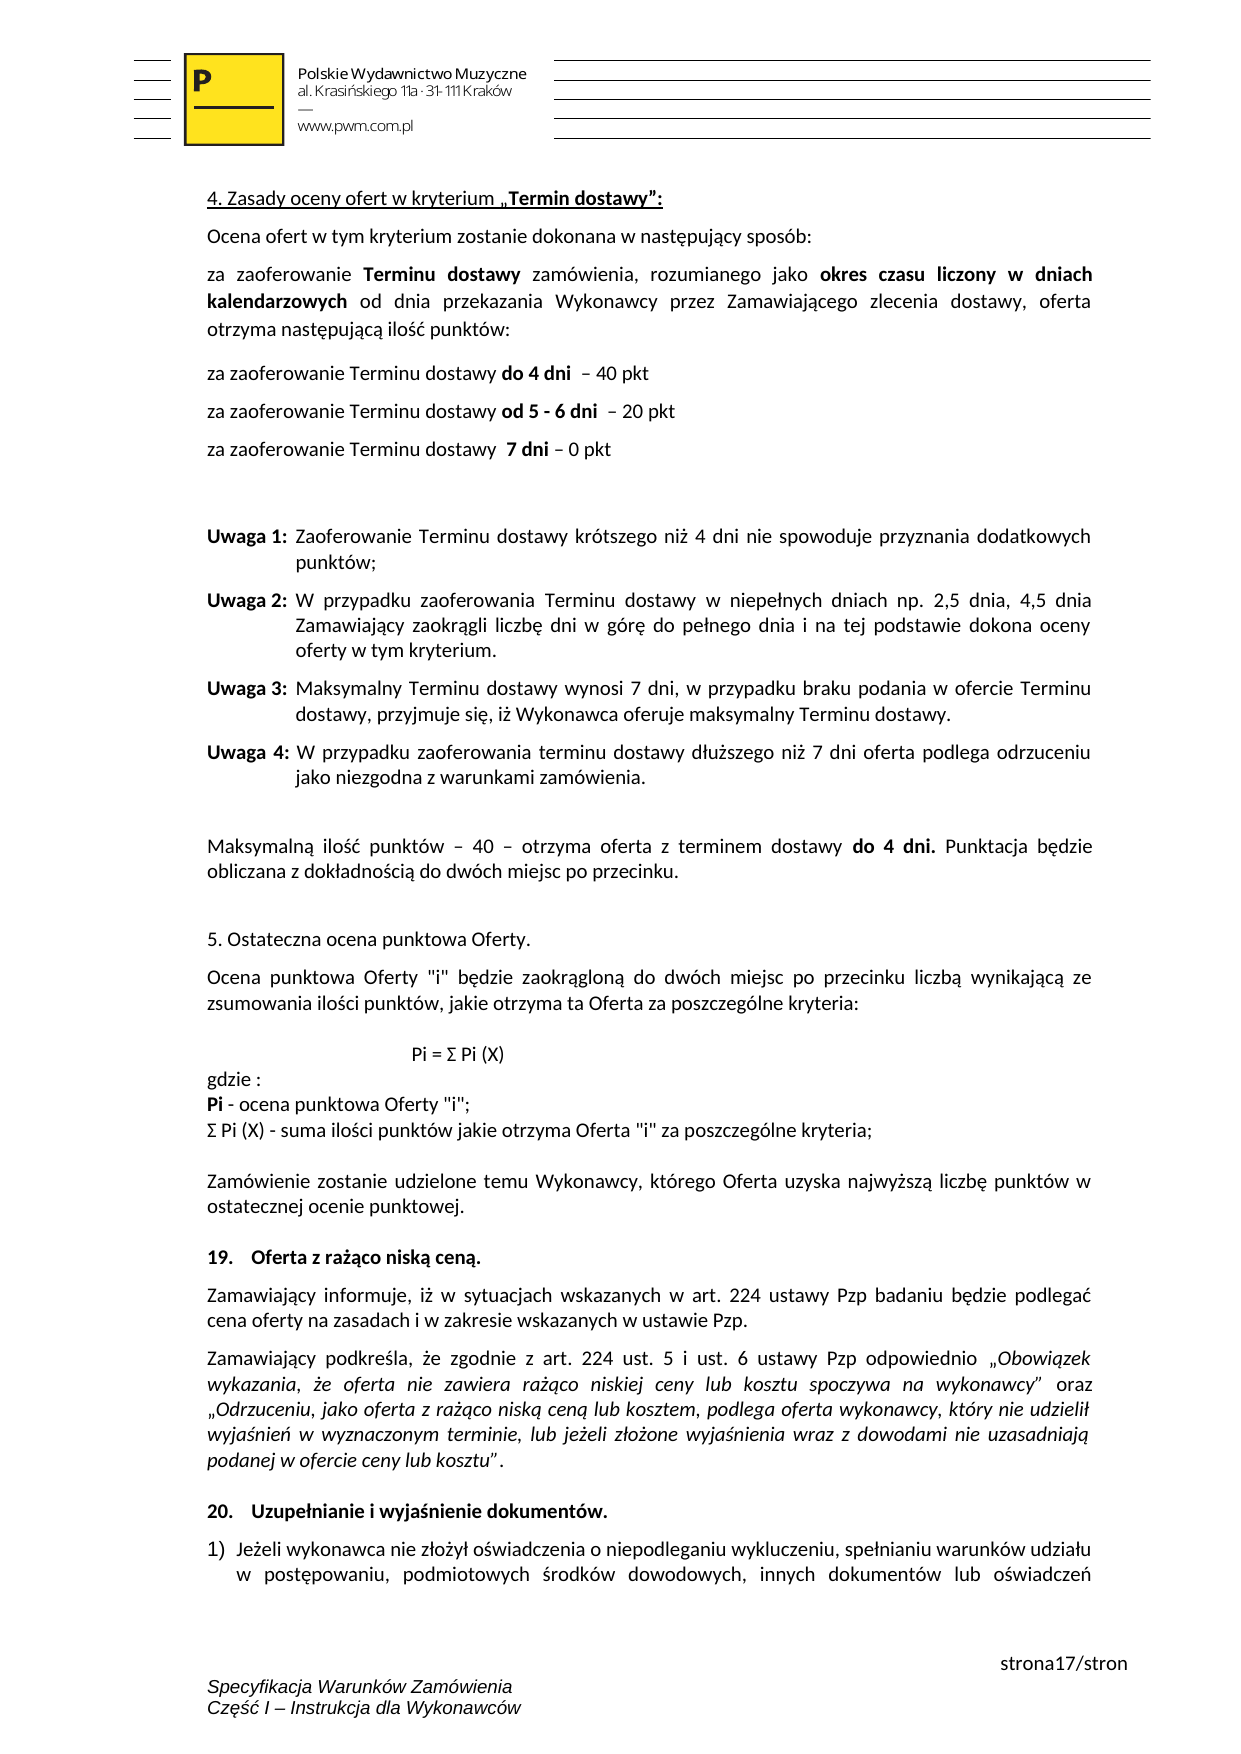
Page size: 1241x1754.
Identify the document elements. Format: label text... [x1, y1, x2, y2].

text za zaoferowanie Terminu dostawy 7 dni – 0 pkt [207, 436, 1093, 461]
text Ocena ofert w tym kryterium zostanie dokonana w następujący sposób: [207, 223, 1093, 249]
text Uwaga 3: Maksymalny Terminu dostawy wynosi 7 dni, w przypadku braku podania w ofercie Terminu dostawy, przyjmuje się, iż Wykonawca oferuje maksymalny Terminu dostawy. [207, 676, 1093, 726]
text Pi = Σ Pi (X) [207, 1041, 1093, 1066]
subtitle Uzupełnianie i wyjaśnienie dokumentów. [207, 1498, 1093, 1523]
text Uwaga 2: W przypadku zaoferowania Terminu dostawy w niepełnych dniach np. 2,5 dnia, 4,5 dnia Zamawiający zaokrągli liczbę dni w górę do pełnego dnia i na tej podstawie dokona oceny oferty w tym kryterium. [207, 587, 1093, 663]
text Zamawiający informuje, iż w sytuacjach wskazanych w art. 224 ustawy Pzp badaniu będzie podlegać cena oferty na zasadach i w zakresie wskazanych w ustawie Pzp. [207, 1282, 1093, 1333]
text Maksymalną ilość punktów – 40 – otrzyma oferta z terminem dostawy do 4 dni. Punktacja będzie obliczana z dokładnością do dwóch miejsc po przecinku. [207, 833, 1093, 884]
text Σ Pi (X) - suma ilości punktów jakie otrzyma Oferta "i" za poszczególne kryteria; [207, 1117, 1093, 1142]
subtitle Oferta z rażąco niską ceną. [207, 1244, 1093, 1269]
text Uwaga 4: W przypadku zaoferowania terminu dostawy dłuższego niż 7 dni oferta podlega odrzuceniu jako niezgodna z warunkami zamówienia. [207, 739, 1093, 790]
text Zamówienie zostanie udzielone temu Wykonawcy, którego Oferta uzyska najwyższą liczbę punktów w ostatecznej ocenie punktowej. [207, 1168, 1093, 1219]
text 5. Ostateczna ocena punktowa Oferty. [207, 927, 1093, 952]
text 4. Zasady oceny ofert w kryterium „Termin dostawy”: [207, 186, 1093, 211]
text za zaoferowanie Terminu dostawy od 5 - 6 dni – 20 pkt [207, 398, 1093, 423]
text Zamawiający podkreśla, że zgodnie z art. 224 ust. 5 i ust. 6 ustawy Pzp odpowiednio „Obowiązek wykazania, że oferta nie zawiera rażąco niskiej ceny lub kosztu spoczywa na wykonawcy” oraz „Odrzuceniu, jako oferta z rażąco niską ceną lub kosztem, podlega oferta wykonawcy, który nie udzielił wyjaśnień w wyznaczonym terminie, lub jeżeli złożone wyjaśnienia wraz z dowodami nie uzasadniają podanej w ofercie ceny lub kosztu”. [207, 1345, 1093, 1472]
text za zaoferowanie Terminu dostawy zamówienia, rozumianego jako okres czasu liczony w dniach kalendarzowych od dnia przekazania Wykonawcy przez Zamawiającego zlecenia dostawy, oferta otrzyma następującą ilość punktów: [207, 261, 1093, 342]
text Ocena punktowa Oferty "i" będzie zaokrągloną do dwóch miejsc po przecinku liczbą wynikającą ze zsumowania ilości punktów, jakie otrzyma ta Oferta za poszczególne kryteria: [207, 964, 1093, 1015]
text gdzie : [207, 1066, 1093, 1092]
text za zaoferowanie Terminu dostawy do 4 dni – 40 pkt [207, 360, 1093, 386]
text Uwaga 1: Zaoferowanie Terminu dostawy krótszego niż 4 dni nie spowoduje przyznania dodatkowych punktów; [207, 523, 1093, 574]
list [207, 1536, 1093, 1587]
text Pi - ocena punktowa Oferty "i"; [207, 1092, 1093, 1117]
